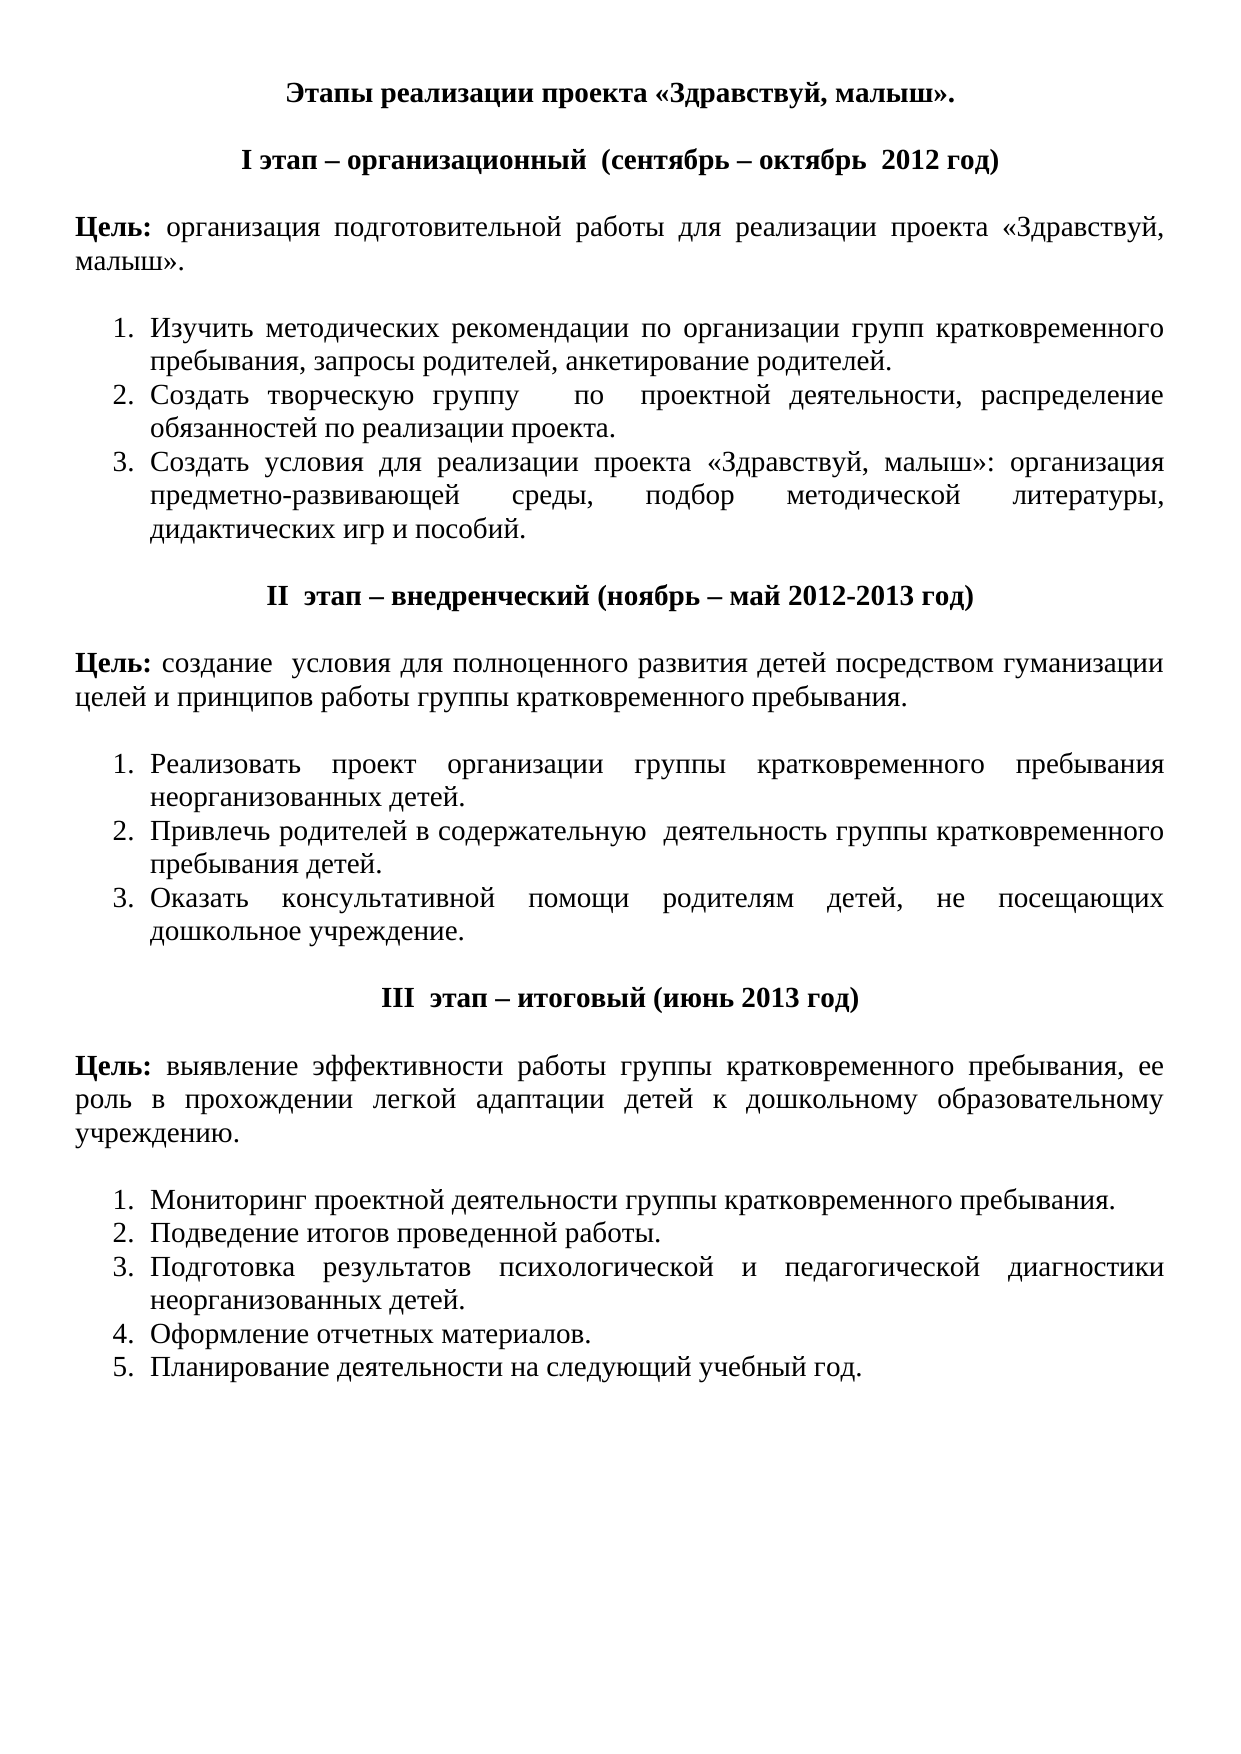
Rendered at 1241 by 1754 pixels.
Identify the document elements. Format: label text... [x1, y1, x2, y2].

list Реализовать проект организации группы кратковременного пребывания неорганизованных детей. [112, 746, 1165, 813]
list Оформление отчетных материалов. [112, 1316, 1165, 1349]
list Привлечь родителей в содержательную деятельность группы кратковременного пребывания детей. [112, 813, 1165, 880]
text II этап – внедренческий (ноябрь – май 2012-2013 год) [75, 578, 1165, 612]
list Изучить методических рекомендации по организации групп кратковременного пребывания, запросы родителей, анкетирование родителей. [112, 310, 1165, 377]
list Подготовка результатов психологической и педагогической диагностики неорганизованных детей. [112, 1249, 1165, 1316]
text I этап – организационный (сентябрь – октябрь 2012 год) [75, 142, 1165, 176]
list Планирование деятельности на следующий учебный год. [112, 1349, 1165, 1383]
list Создать творческую группу по проектной деятельности, распределение обязанностей по реализации проекта. [112, 377, 1165, 444]
list Создать условия для реализации проекта «Здравствуй, малыш»: организация предметно-развивающей среды, подбор методической литературы, дидактических игр и пособий. [112, 444, 1165, 544]
text Этапы реализации проекта «Здравствуй, малыш». [75, 75, 1165, 108]
text III этап – итоговый (июнь 2013 год) [75, 981, 1165, 1014]
text Цель: организация подготовительной работы для реализации проекта «Здравствуй, малыш». [75, 209, 1165, 276]
list Оказать консультативной помощи родителям детей, не посещающих дошкольное учреждение. [112, 880, 1165, 947]
list Мониторинг проектной деятельности группы кратковременного пребывания. [112, 1182, 1165, 1215]
list Подведение итогов проведенной работы. [112, 1215, 1165, 1249]
text Цель: выявление эффективности работы группы кратковременного пребывания, ее роль в прохождении легкой адаптации детей к дошкольному образовательному учреждению. [75, 1048, 1165, 1148]
text Цель: создание условия для полноценного развития детей посредством гуманизации целей и принципов работы группы кратковременного пребывания. [75, 645, 1165, 712]
